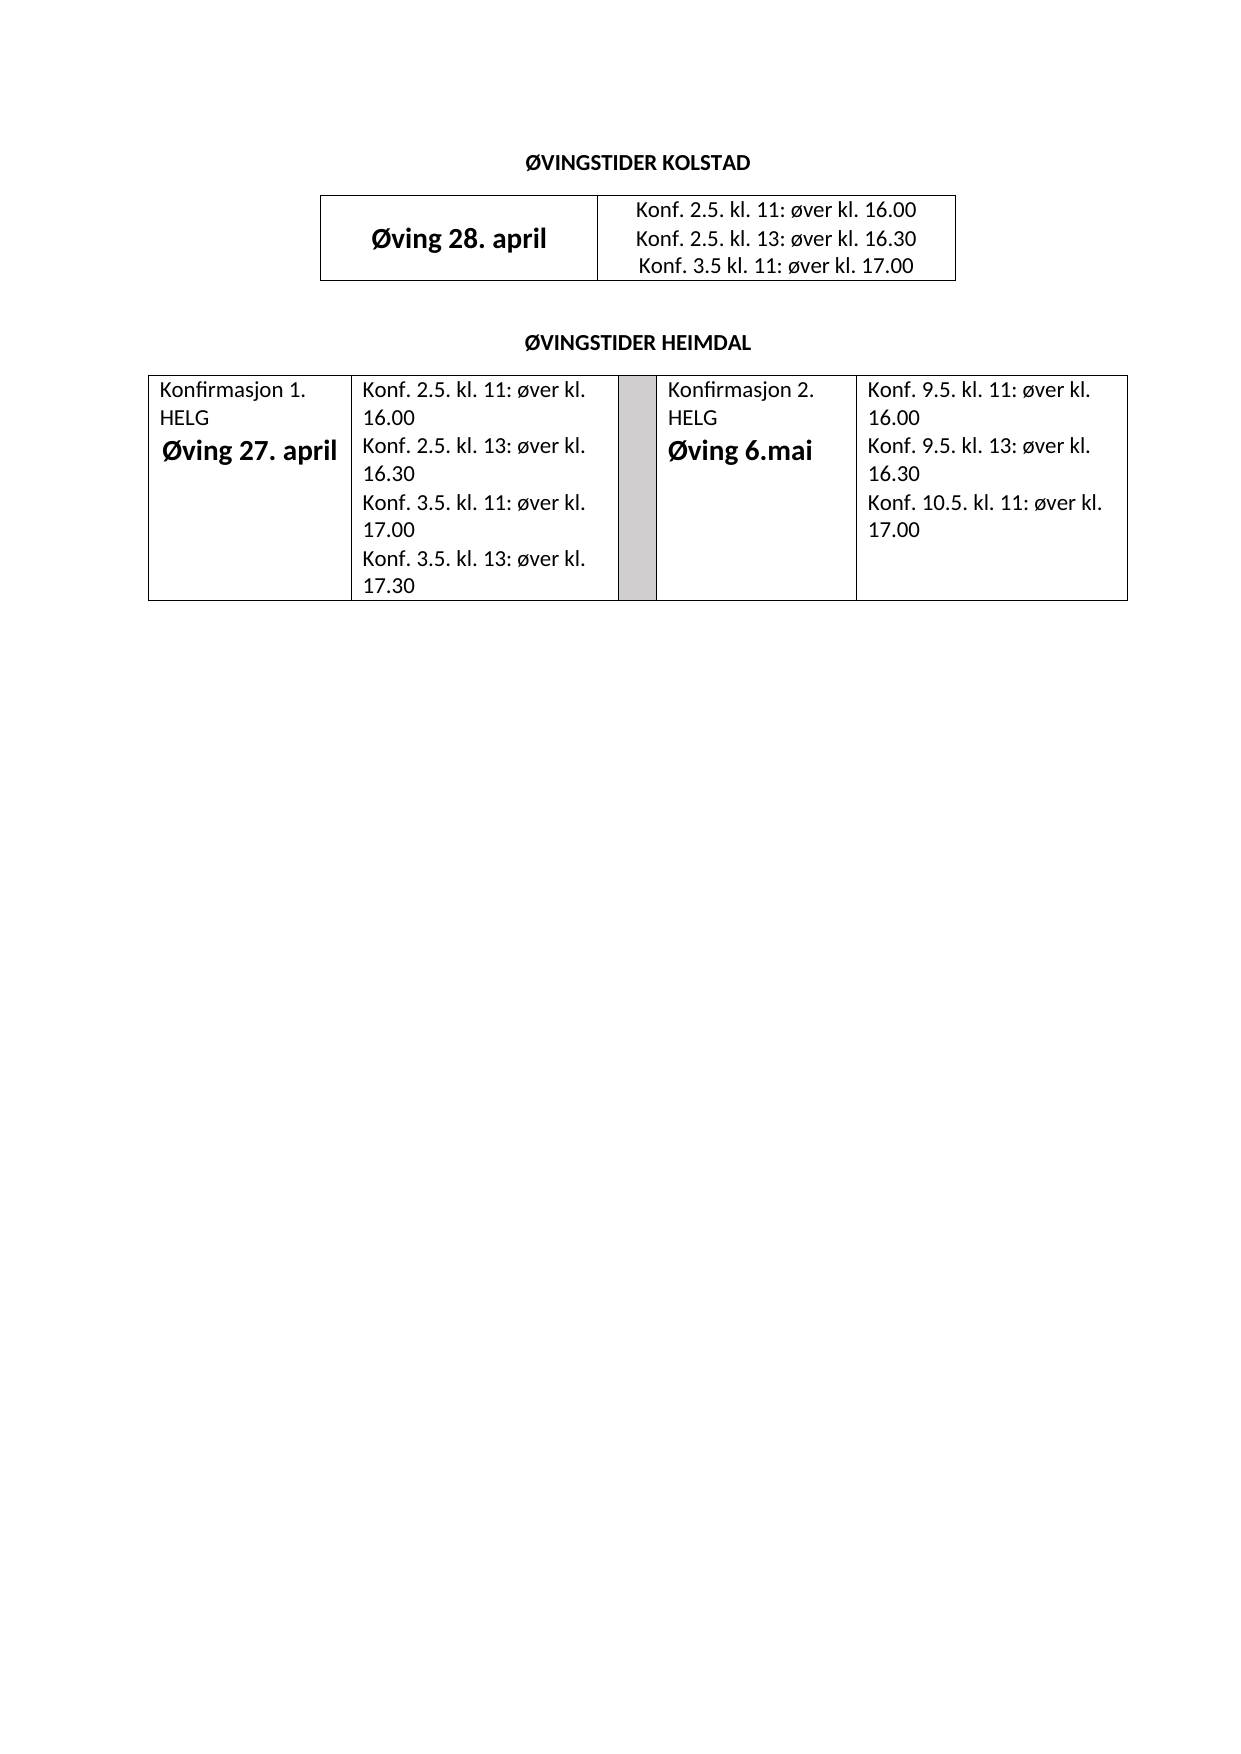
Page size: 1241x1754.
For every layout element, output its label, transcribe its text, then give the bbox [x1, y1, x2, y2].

table_header Konf. 2.5. kl. 11: øver kl. 16.00 Konf. 2.5. kl. 13: øver kl. 16.30 Konf. 3.5. kl. 11: øver kl. 17.00 Konf. 3.5. kl. 13: øver kl. 17.30 [352, 376, 618, 600]
table_header Konf. 9.5. kl. 11: øver kl. 16.00 Konf. 9.5. kl. 13: øver kl. 16.30 Konf. 10.5. kl. 11: øver kl. 17.00 [857, 376, 1127, 600]
table_header [619, 376, 656, 600]
text ØVINGSTIDER HEIMDAL [148, 328, 1128, 356]
table_header Øving 28. april [321, 196, 597, 280]
table_header Konf. 2.5. kl. 11: øver kl. 16.00 Konf. 2.5. kl. 13: øver kl. 16.30 Konf. 3.5 kl. 11: øver kl. 17.00 [598, 196, 955, 280]
table_header Konfirmasjon 1. HELG Øving 27. april [149, 376, 351, 600]
table_header Konfirmasjon 2. HELG Øving 6.mai [657, 376, 856, 600]
text ØVINGSTIDER KOLSTAD [148, 148, 1128, 176]
